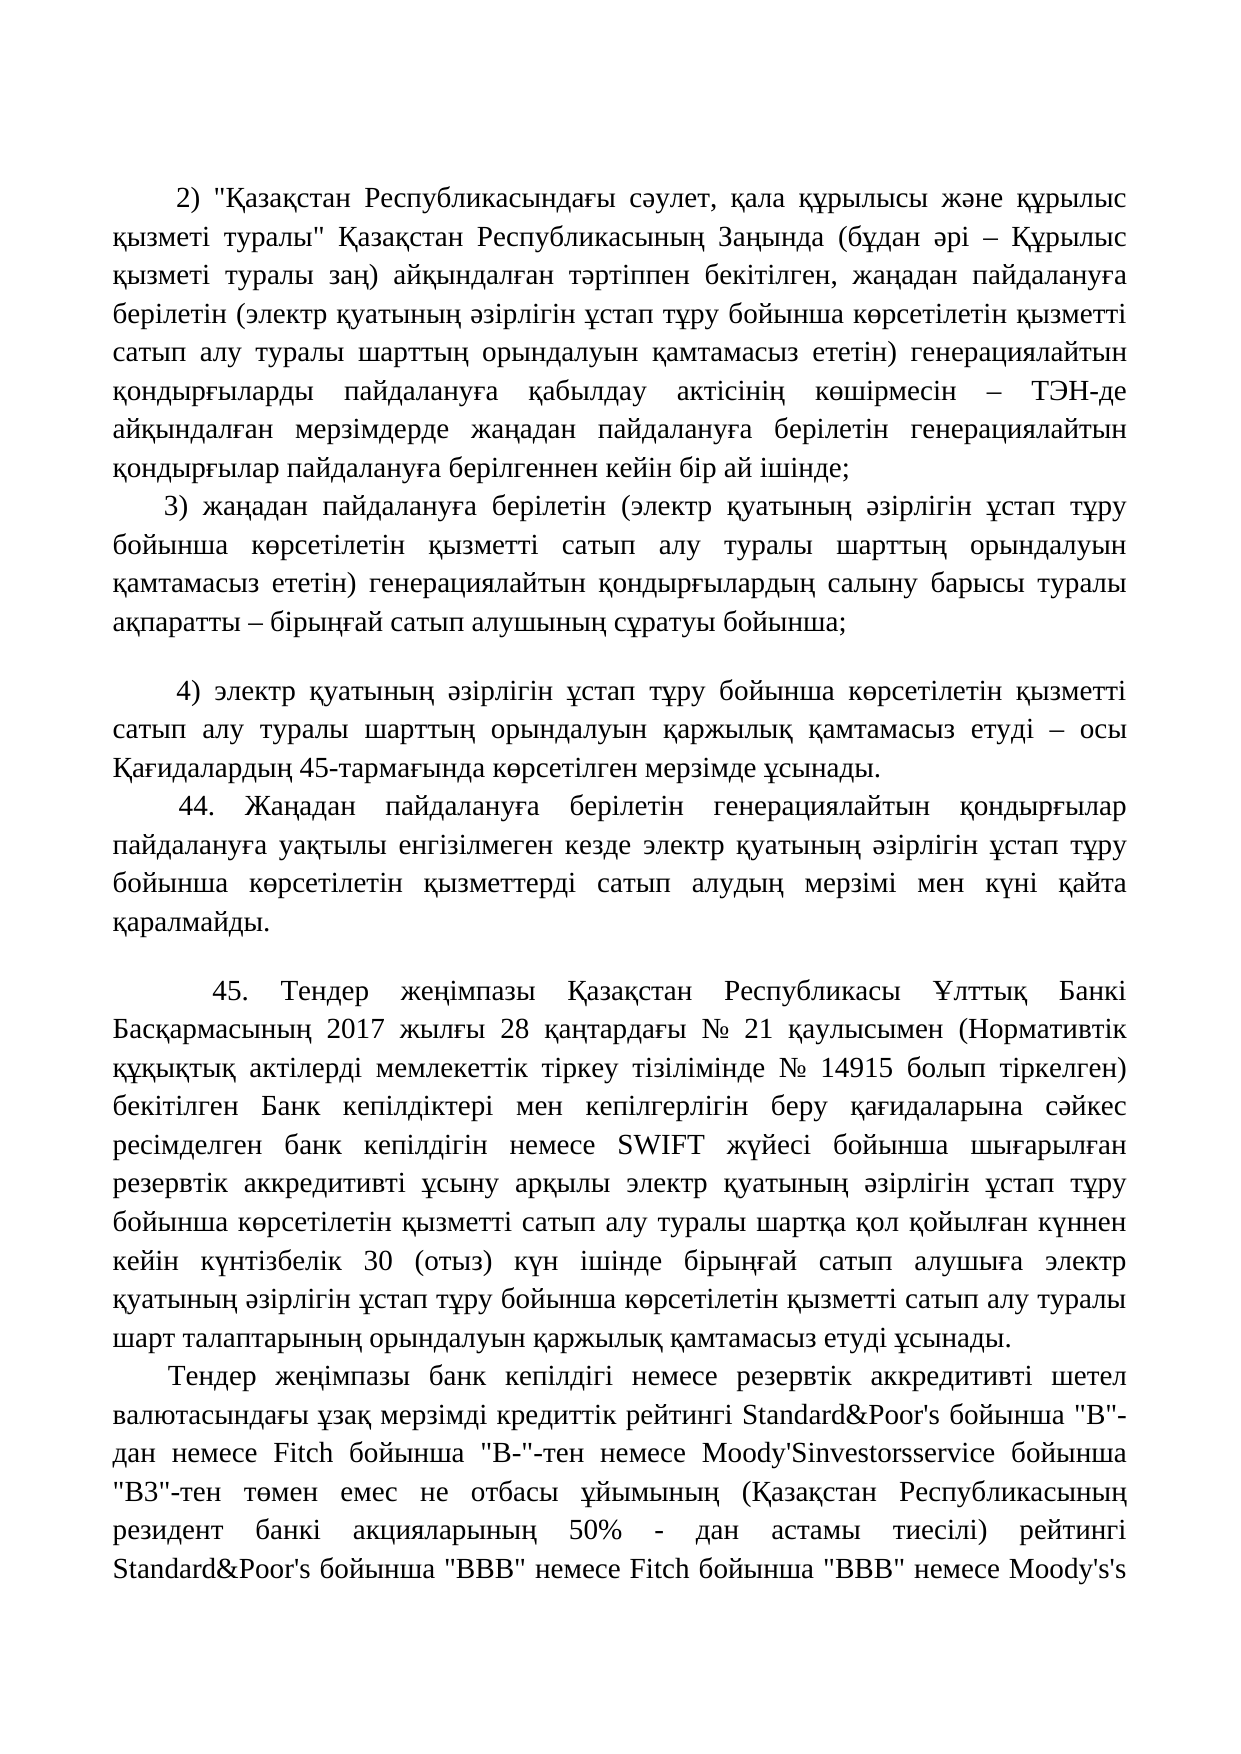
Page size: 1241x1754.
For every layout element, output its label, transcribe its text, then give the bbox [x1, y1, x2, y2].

text 3) жаңадан пайдалануға берілетін (электр қуатының әзірлігін ұстап тұру бойынша көрсетілетін қызметті сатып алу туралы шарттың орындалуын қамтамасыз ететін) генерациялайтын қондырғылардың салыну барысы туралы ақпаратты – бірыңғай сатып алушының сұратуы бойынша; [112, 488, 1128, 638]
text 4) электр қуатының әзірлігін ұстап тұру бойынша көрсетілетін қызметті сатып алу туралы шарттың орындалуын қаржылық қамтамасыз етуді – осы Қағидалардың 45-тармағында көрсетілген мерзімде ұсынады. [112, 673, 1128, 783]
text 2) "Қазақстан Республикасындағы сәулет, қала құрылысы және құрылыс қызметі туралы" Қазақстан Республикасының Заңында (бұдан әрі – Құрылыс қызметі туралы заң) айқындалған тәртіппен бекітілген, жаңадан пайдалануға берілетін (электр қуатының әзірлігін ұстап тұру бойынша көрсетілетін қызметті сатып алу туралы шарттың орындалуын қамтамасыз ететін) генерациялайтын қондырғыларды пайдалануға қабылдау актісінің көшірмесін – ТЭН-де айқындалған мерзімдерде жаңадан пайдалануға берілетін генерациялайтын қондырғылар пайдалануға берілгеннен кейін бір ай ішінде; [112, 180, 1128, 483]
text 44. Жаңадан пайдалануға берілетін генерациялайтын қондырғылар пайдалануға уақтылы енгізілмеген кезде электр қуатының әзірлігін ұстап тұру бойынша көрсетілетін қызметтерді сатып алудың мерзімі мен күні қайта қаралмайды. [112, 788, 1128, 938]
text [112, 1358, 1128, 1584]
text 45. Тендер жеңімпазы Қазақстан Республикасы Ұлттық Банкі Басқармасының 2017 жылғы 28 қаңтардағы № 21 қаулысымен (Нормативтік құқықтық актілерді мемлекеттік тіркеу тізілімінде № 14915 болып тіркелген) бекітілген Банк кепілдіктері мен кепілгерлігін беру қағидаларына сәйкес ресімделген банк кепілдігін немесе SWIFT жүйесі бойынша шығарылған резервтік аккредитивті ұсыну арқылы электр қуатының әзірлігін ұстап тұру бойынша көрсетілетін қызметті сатып алу туралы шартқа қол қойылған күннен кейін күнтізбелік 30 (отыз) күн ішінде бірыңғай сатып алушыға электр қуатының әзірлігін ұстап тұру бойынша көрсетілетін қызметті сатып алу туралы шарт талаптарының орындалуын қаржылық қамтамасыз етуді ұсынады. [112, 973, 1128, 1353]
